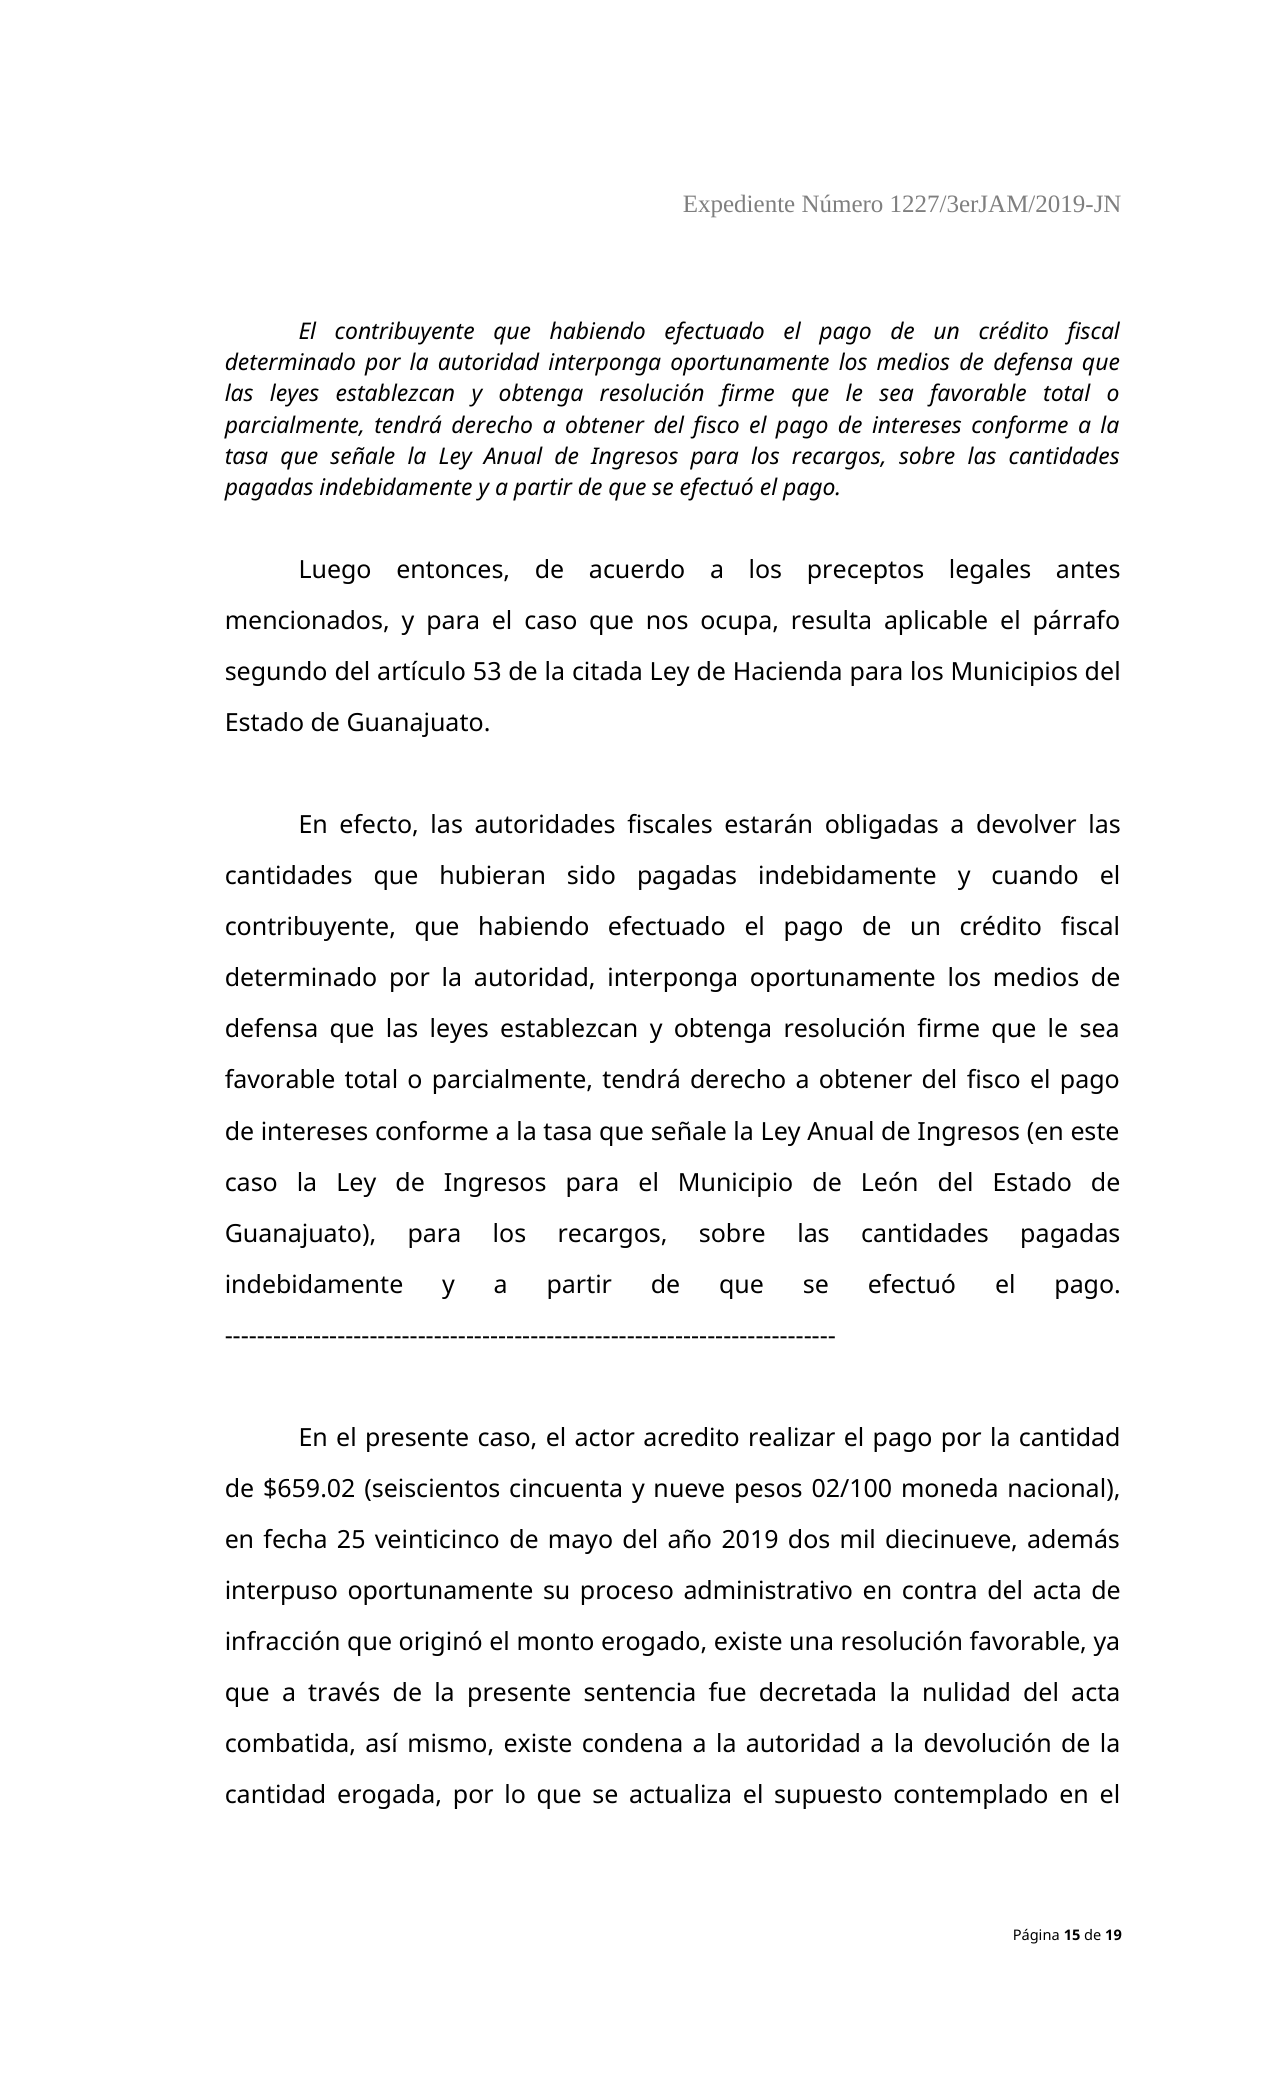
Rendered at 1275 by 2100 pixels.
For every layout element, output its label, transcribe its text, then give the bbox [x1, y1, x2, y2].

text Luego entonces, de acuerdo a los preceptos legales antes mencionados, y para el caso que nos ocupa, resulta aplicable el párrafo segundo del artículo 53 de la citada Ley de Hacienda para los Municipios del Estado de Guanajuato. [224, 552, 1121, 739]
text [224, 1419, 1121, 1811]
text El contribuyente que habiendo efectuado el pago de un crédito fiscal determinado por la autoridad interponga oportunamente los medios de defensa que las leyes establezcan y obtenga resolución firme que le sea favorable total o parcialmente, tendrá derecho a obtener del fisco el pago de intereses conforme a la tasa que señale la Ley Anual de Ingresos para los recargos, sobre las cantidades pagadas indebidamente y a partir de que se efectuó el pago. [224, 315, 1121, 502]
text En efecto, las autoridades fiscales estarán obligadas a devolver las cantidades que hubieran sido pagadas indebidamente y cuando el contribuyente, que habiendo efectuado el pago de un crédito fiscal determinado por la autoridad, interponga oportunamente los medios de defensa que las leyes establezcan y obtenga resolución firme que le sea favorable total o parcialmente, tendrá derecho a obtener del fisco el pago de intereses conforme a la tasa que señale la Ley Anual de Ingresos (en este caso la Ley de Ingresos para el Municipio de León del Estado de Guanajuato), para los recargos, sobre las cantidades pagadas indebidamente y a partir de que se efectuó el pago. ---------------------------------------------------------------------------- [224, 807, 1121, 1351]
